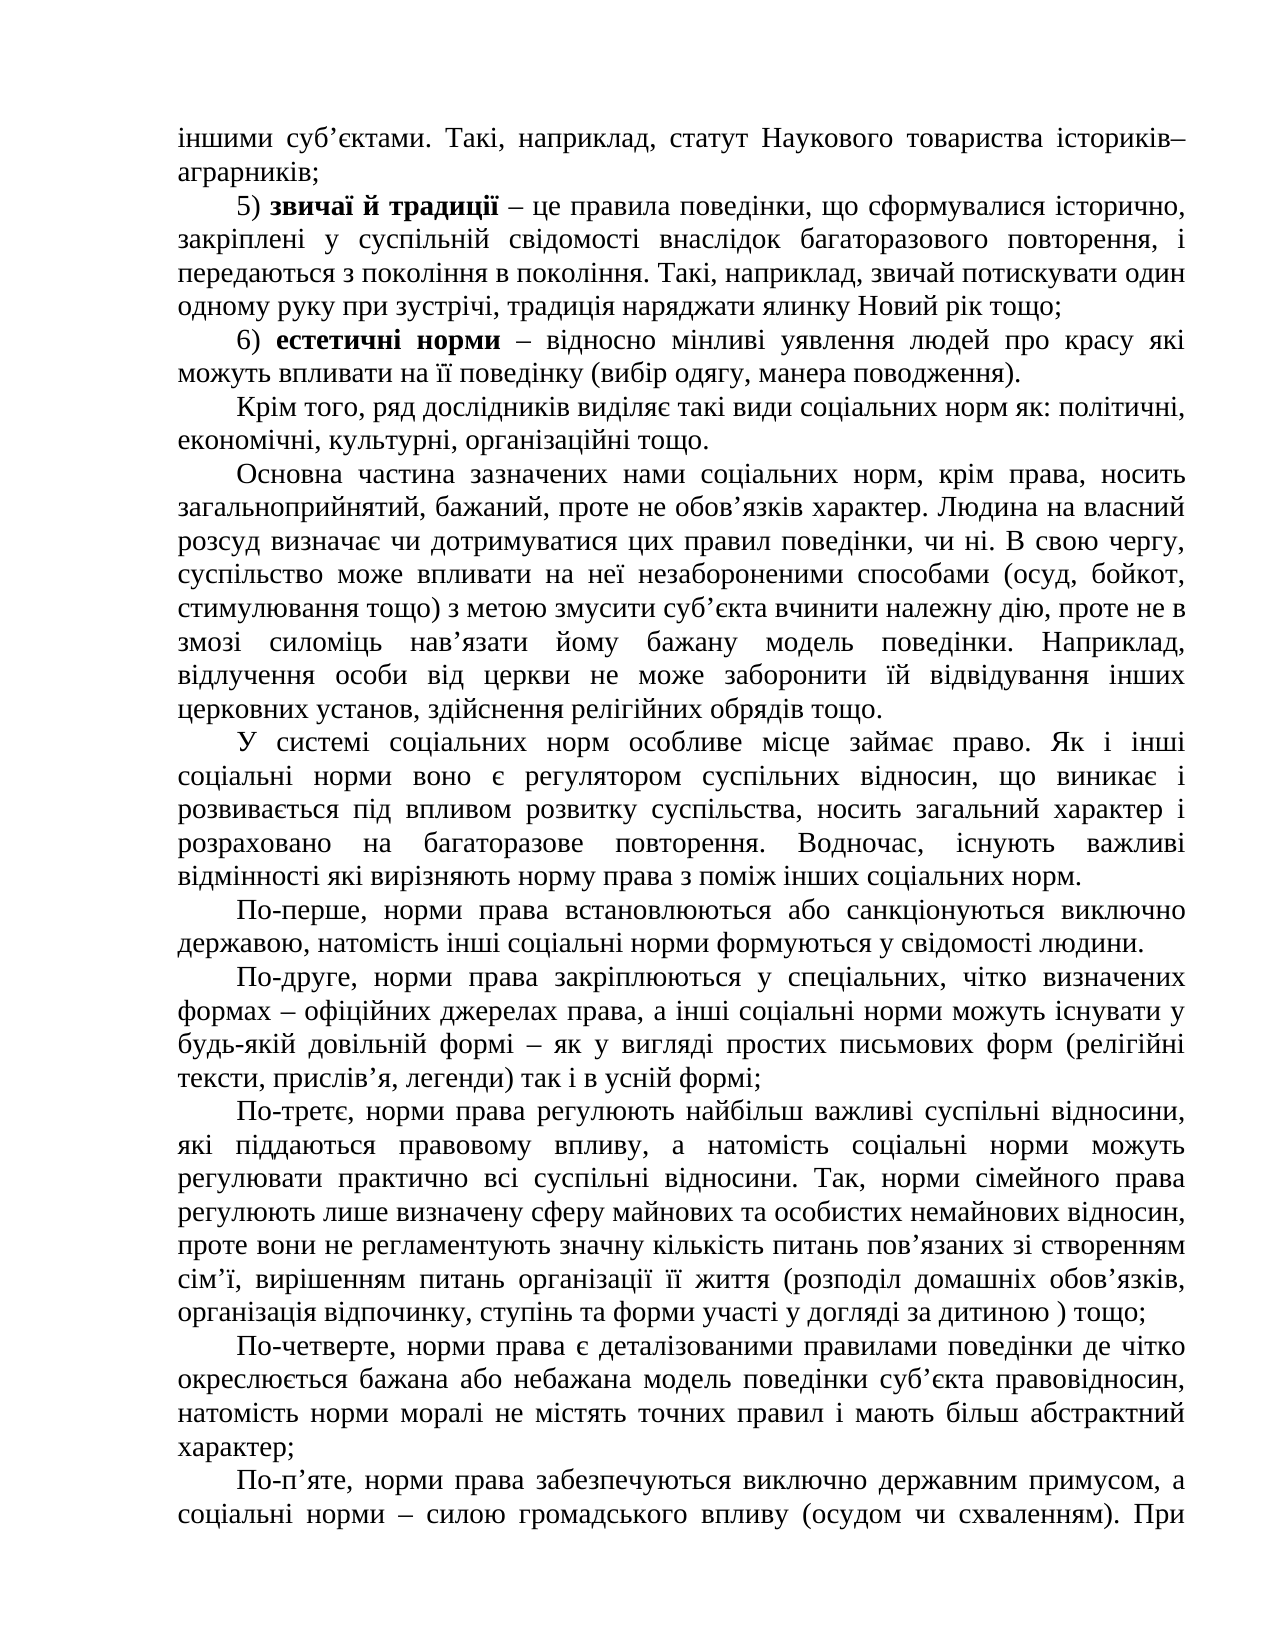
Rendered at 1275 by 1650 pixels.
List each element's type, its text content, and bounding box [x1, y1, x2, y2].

text По-друге, норми права закріплюються у спеціальних, чітко визначених формах – офіційних джерелах права, а інші соціальні норми можуть існувати у будь-якій довільній формі – як у вигляді простих письмових форм (релігійні тексти, прислів’я, легенди) так і в усній формі; [177, 959, 1186, 1093]
text Крім того, ряд дослідників виділяє такі види соціальних норм як: політичні, економічні, культурні, організаційні тощо. [177, 389, 1186, 456]
text По-третє, норми права регулюють найбільш важливі суспільні відносини, які піддаються правовому впливу, а натомість соціальні норми можуть регулювати практично всі суспільні відносини. Так, норми сімейного права регулюють лише визначену сферу майнових та особистих немайнових відносин, проте вони не регламентують значну кількість питань пов’язаних зі створенням сім’ї, вирішенням питань організації її життя (розподіл домашніх обов’язків, організація відпочинку, ступінь та форми участі у догляді за дитиною ) тощо; [177, 1093, 1186, 1328]
text 6) естетичні норми – відносно мінливі уявлення людей про красу які можуть впливати на її поведінку (вибір одягу, манера поводження). [177, 322, 1186, 389]
text По-перше, норми права встановлюються або санкціонуються виключно державою, натомість інші соціальні норми формуються у свідомості людини. [177, 892, 1186, 959]
text 5) звичаї й традиції – це правила поведінки, що сформувалися історично, закріплені у суспільній свідомості внаслідок багаторазового повторення, і передаються з покоління в покоління. Такі, наприклад, звичай потискувати один одному руку при зустрічі, традиція наряджати ялинку Новий рік тощо; [177, 188, 1186, 322]
text Основна частина зазначених нами соціальних норм, крім права, носить загальноприйнятий, бажаний, проте не обов’язків характер. Людина на власний розсуд визначає чи дотримуватися цих правил поведінки, чи ні. В свою чергу, суспільство може впливати на неї незабороненими способами (осуд, бойкот, стимулювання тощо) з метою змусити суб’єкта вчинити належну дію, проте не в змозі силоміць нав’язати йому бажану модель поведінки. Наприклад, відлучення особи від церкви не може заборонити їй відвідування інших церковних установ, здійснення релігійних обрядів тощо. [177, 456, 1186, 724]
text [177, 1462, 1186, 1529]
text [177, 121, 1186, 188]
text По-четверте, норми права є деталізованими правилами поведінки де чітко окреслюється бажана або небажана модель поведінки суб’єкта правовідносин, натомість норми моралі не містять точних правил і мають більш абстрактний характер; [177, 1328, 1186, 1462]
text У системі соціальних норм особливе місце займає право. Як і інші соціальні норми воно є регулятором суспільних відносин, що виникає і розвивається під впливом розвитку суспільства, носить загальний характер і розраховано на багаторазове повторення. Водночас, існують важливі відмінності які вирізняють норму права з поміж інших соціальних норм. [177, 724, 1186, 892]
